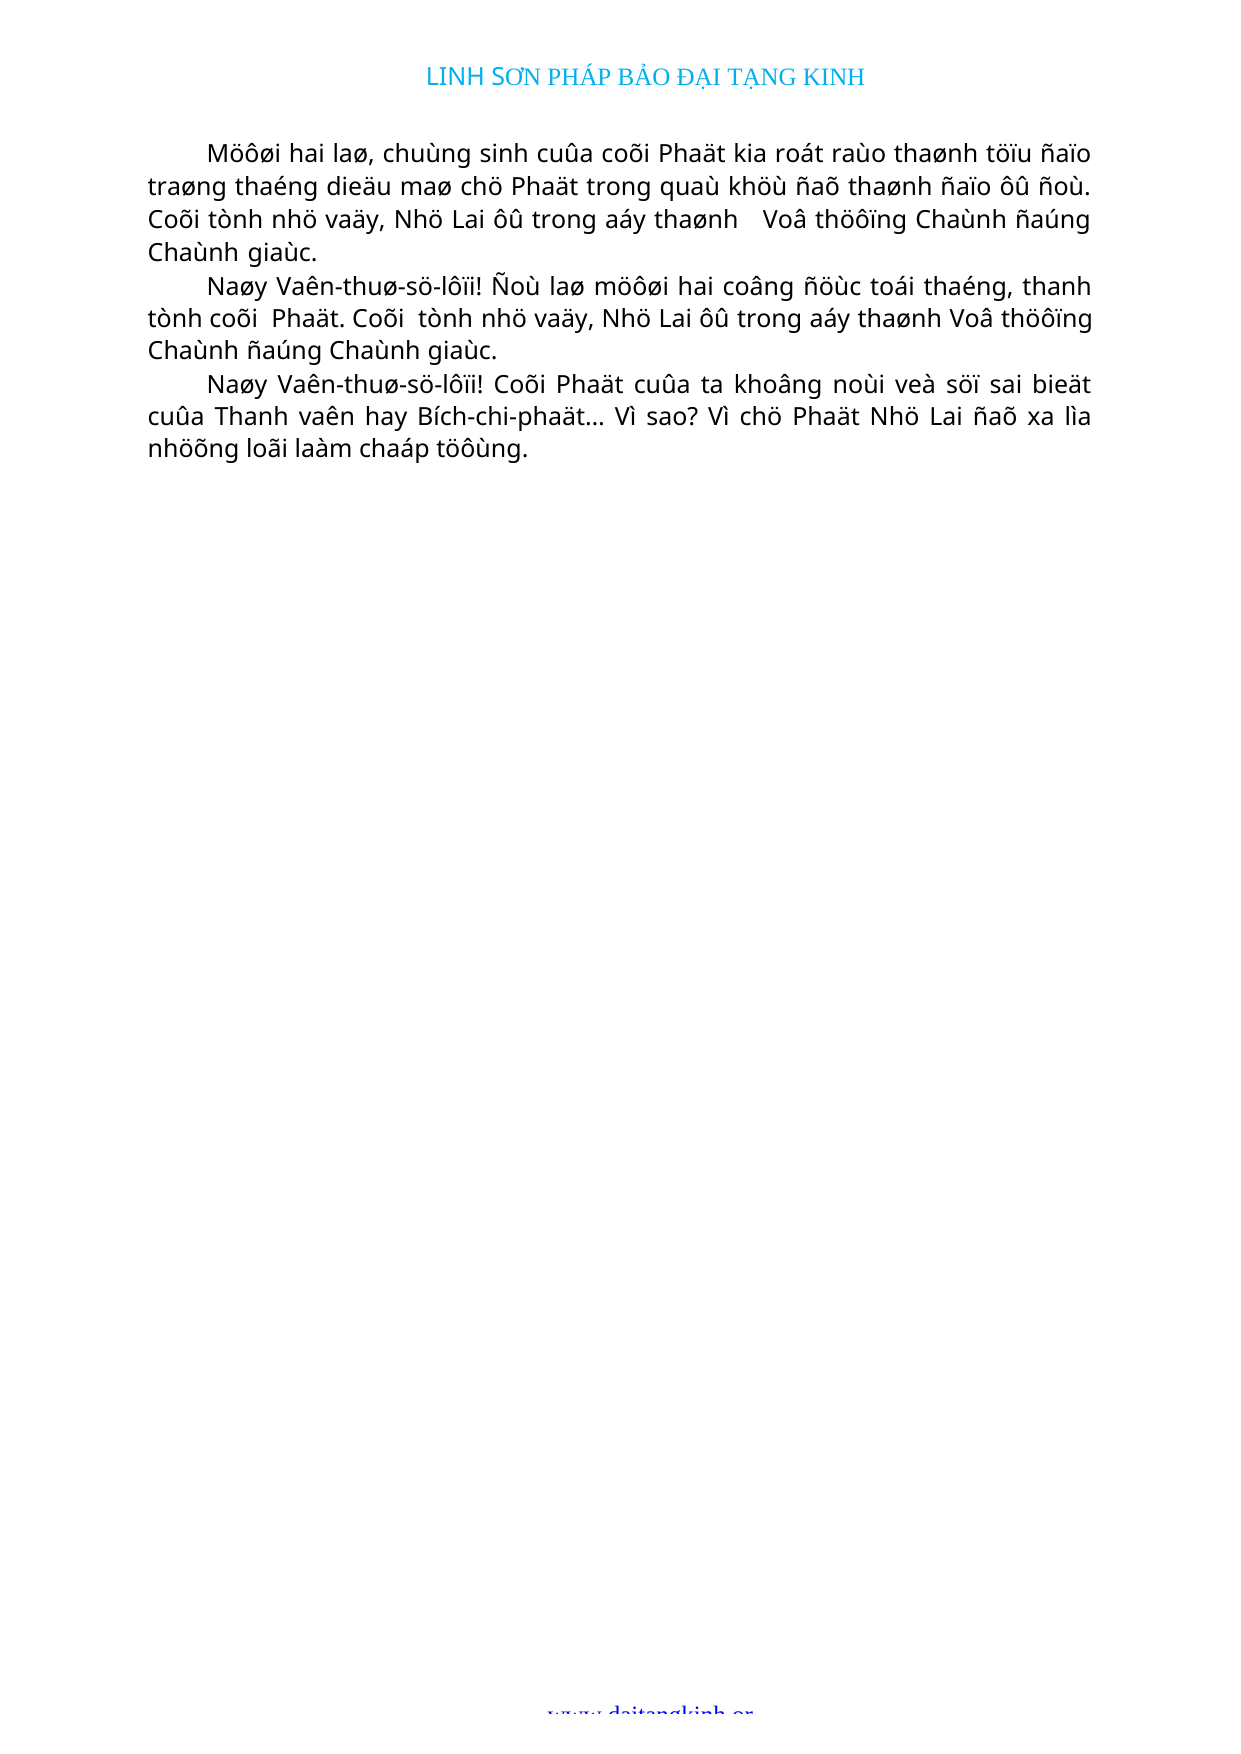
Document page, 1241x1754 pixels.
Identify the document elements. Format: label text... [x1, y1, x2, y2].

text Naøy Vaên-thuø-sö-lôïi! Coõi Phaät cuûa ta khoâng noùi veà söï sai bieät cuûa Thanh vaên hay Bích-chi-phaät… Vì sao? Vì chö Phaät Nhö Lai ñaõ xa lìa nhöõng loãi laàm chaáp töôùng. [147, 367, 1093, 465]
text Möôøi hai laø, chuùng sinh cuûa coõi Phaät kia roát raùo thaønh töïu ñaïo traøng thaéng dieäu maø chö Phaät trong quaù khöù ñaõ thaønh ñaïo ôû ñoù. Coõi tònh nhö vaäy, Nhö Lai ôû trong aáy thaønh Voâ thöôïng Chaùnh ñaúng Chaùnh giaùc. [147, 135, 1093, 269]
text Naøy Vaên-thuø-sö-lôïi! Ñoù laø möôøi hai coâng ñöùc toái thaéng, thanh tònh coõi Phaät. Coõi tònh nhö vaäy, Nhö Lai ôû trong aáy thaønh Voâ thöôïng Chaùnh ñaúng Chaùnh giaùc. [147, 269, 1093, 367]
